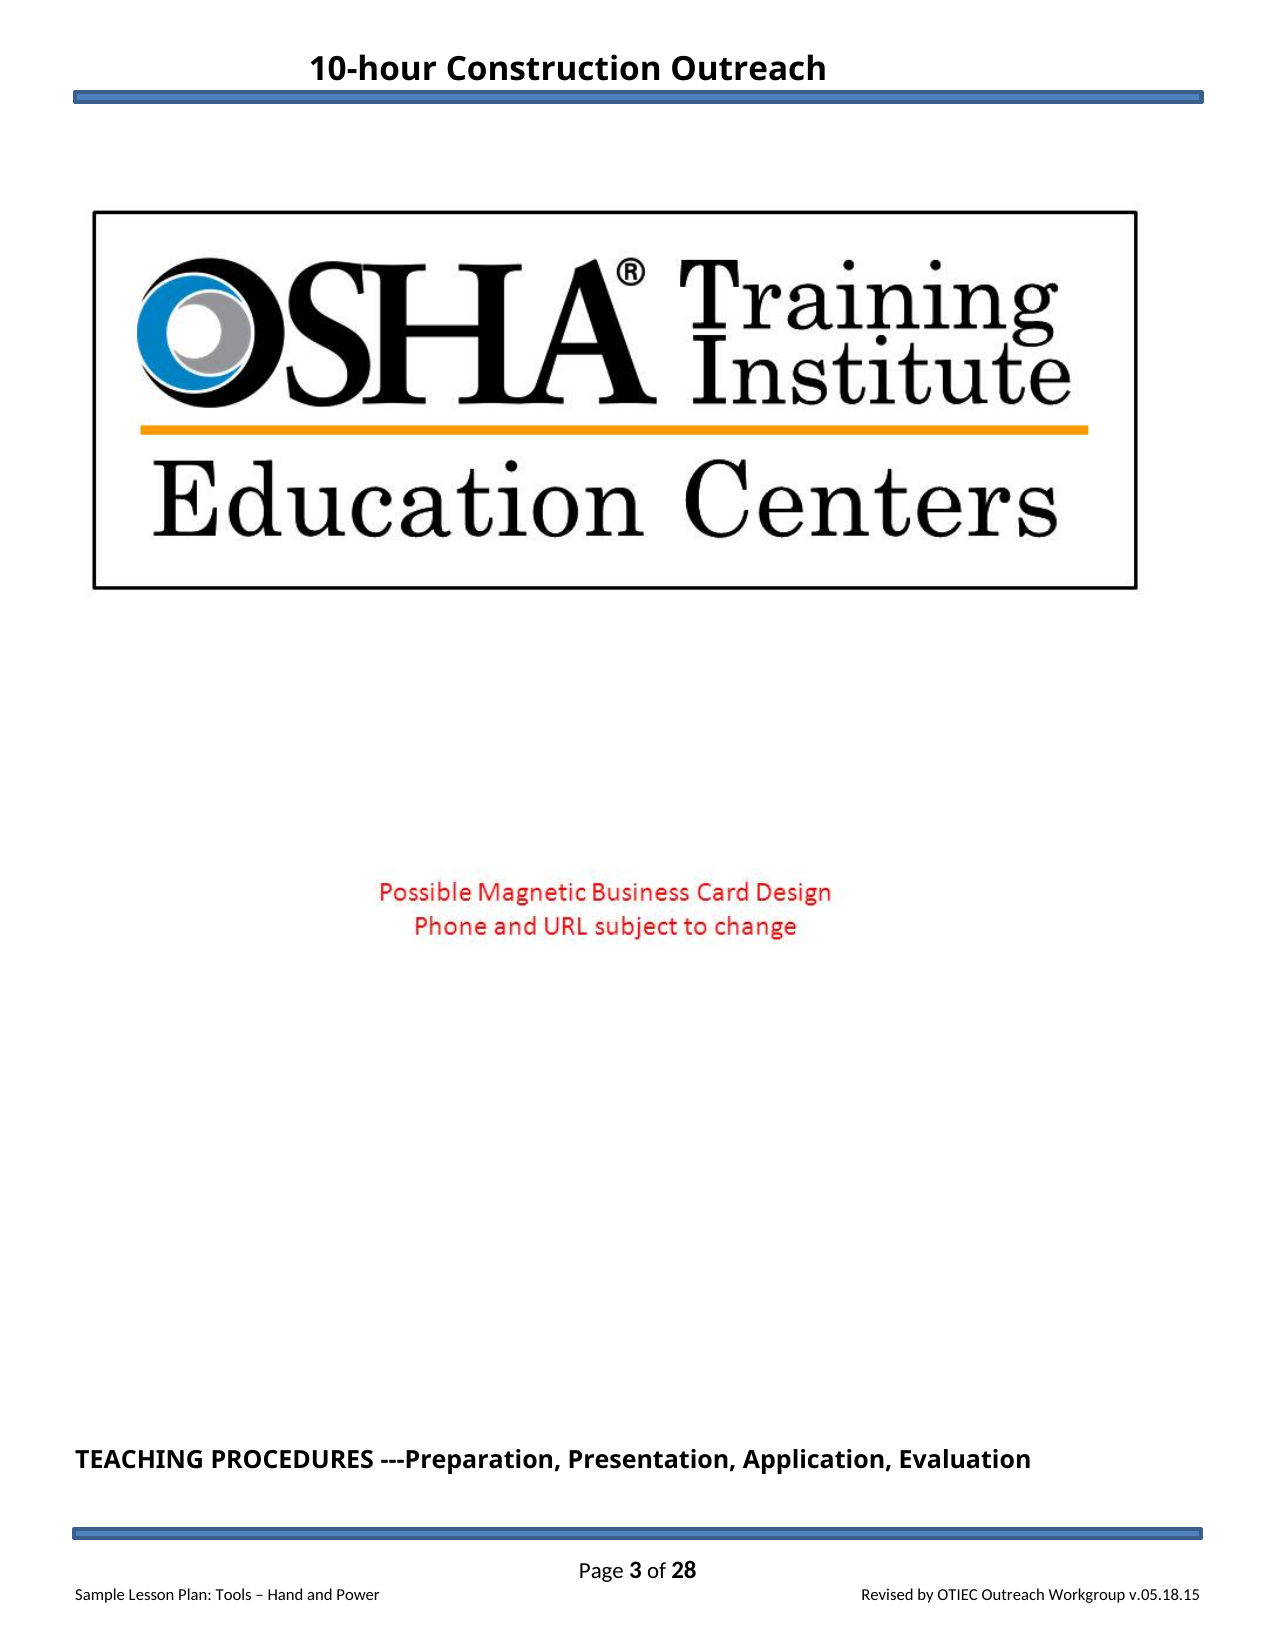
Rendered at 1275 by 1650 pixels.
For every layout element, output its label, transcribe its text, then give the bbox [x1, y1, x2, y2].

text TEACHING PROCEDURES ---Preparation, Presentation, Application, Evaluation [75, 1442, 1200, 1476]
picture [75, 118, 1200, 963]
